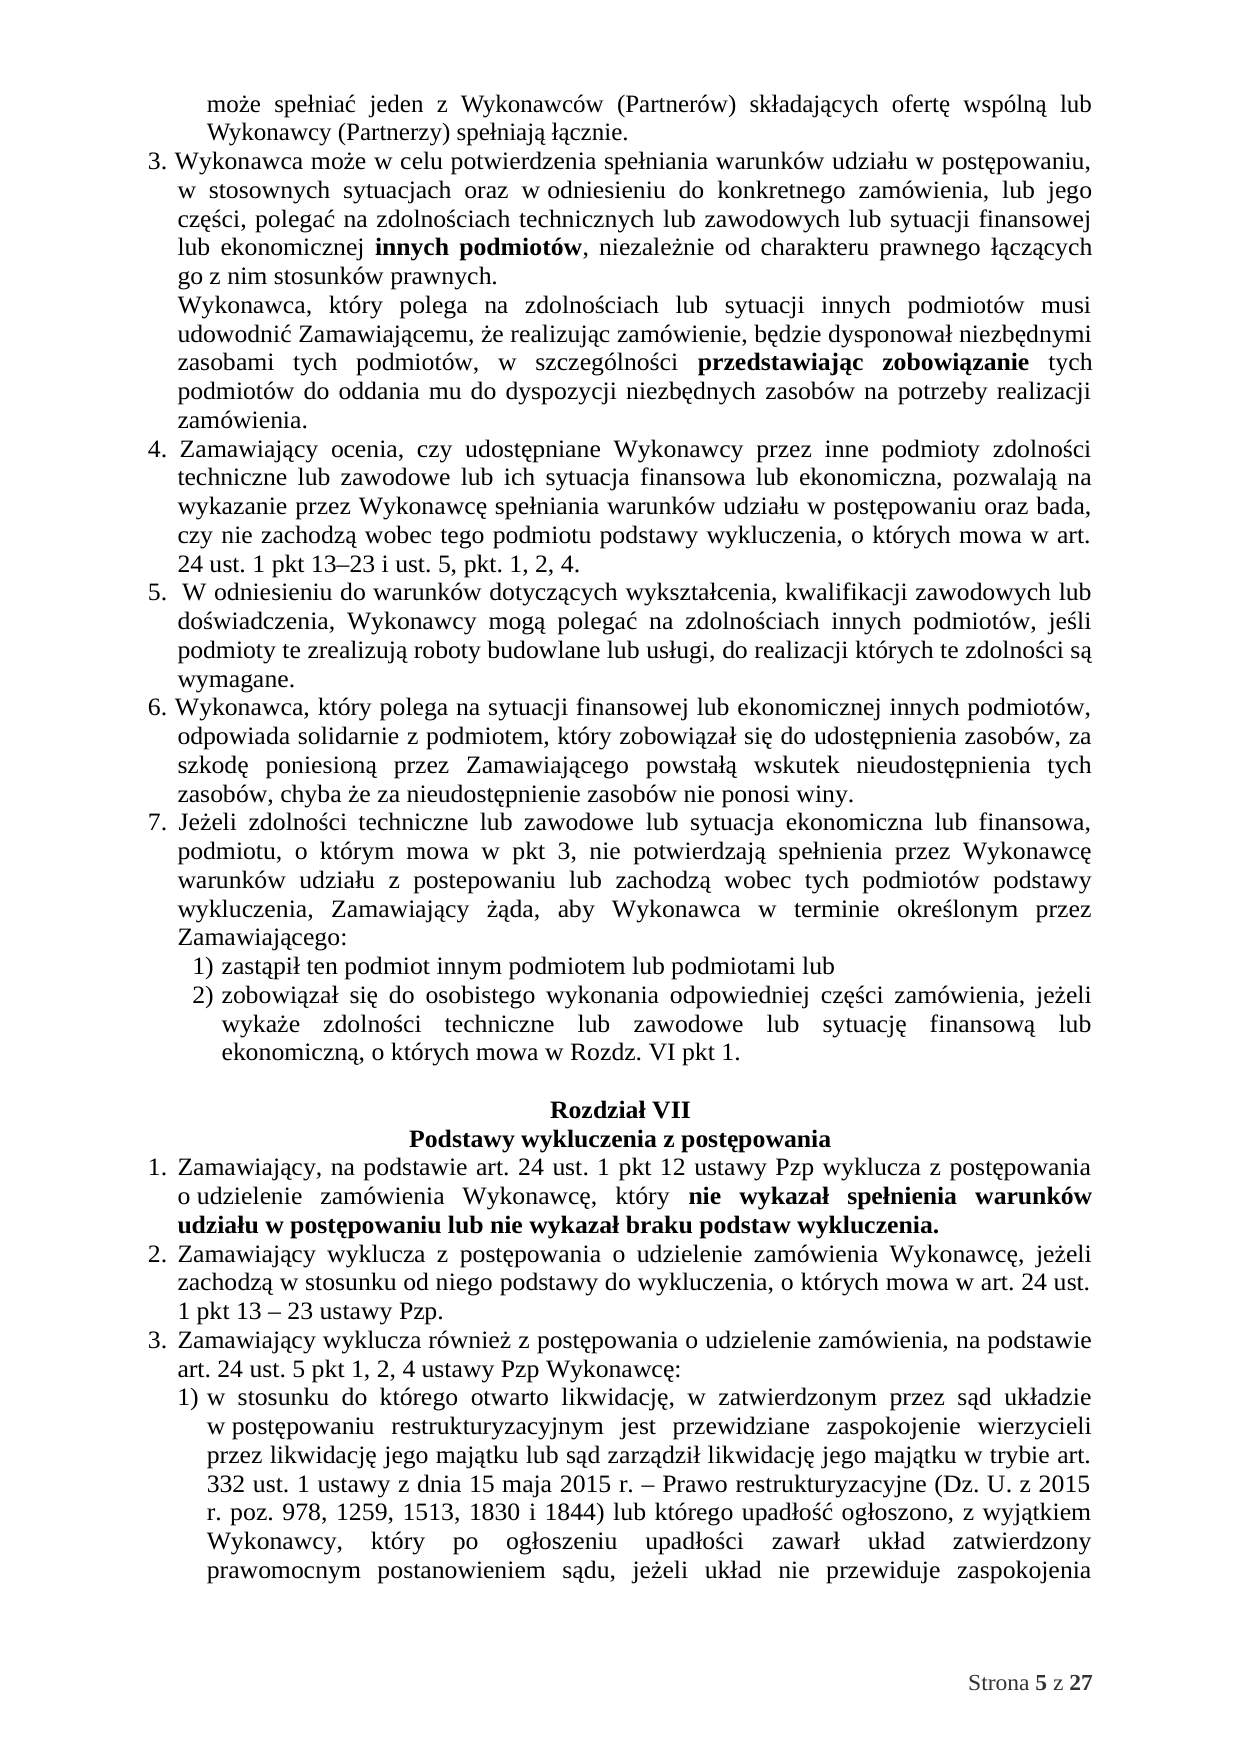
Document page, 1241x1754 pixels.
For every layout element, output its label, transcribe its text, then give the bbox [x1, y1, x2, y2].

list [177, 1382, 1093, 1584]
text 7. Jeżeli zdolności techniczne lub zawodowe lub sytuacja ekonomiczna lub finansowa, podmiotu, o którym mowa w pkt 3, nie potwierdzają spełnienia przez Wykonawcę warunków udziału z postepowaniu lub zachodzą wobec tych podmiotów podstawy wykluczenia, Zamawiający żąda, aby Wykonawca w terminie określonym przez Zamawiającego: [148, 807, 1093, 951]
text Wykonawca, który polega na zdolnościach lub sytuacji innych podmiotów musi udowodnić Zamawiającemu, że realizując zamówienie, będzie dysponował niezbędnymi zasobami tych podmiotów, w szczególności przedstawiając zobowiązanie tych podmiotów do oddania mu do dyspozycji niezbędnych zasobów na potrzeby realizacji zamówienia. [177, 290, 1093, 434]
list Zamawiający wyklucza również z postępowania o udzielenie zamówienia, na podstawie art. 24 ust. 5 pkt 1, 2, 4 ustawy Pzp Wykonawcę: [148, 1325, 1093, 1382]
text Podstawy wykluczenia z postępowania [148, 1124, 1093, 1152]
text 3. Wykonawca może w celu potwierdzenia spełniania warunków udziału w postępowaniu, w stosownych sytuacjach oraz w odniesieniu do konkretnego zamówienia, lub jego części, polegać na zdolnościach technicznych lub zawodowych lub sytuacji finansowej lub ekonomicznej innych podmiotów, niezależnie od charakteru prawnego łączących go z nim stosunków prawnych. [148, 146, 1093, 290]
list zastąpił ten podmiot innym podmiotem lub podmiotami lub [192, 951, 1093, 980]
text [177, 89, 1093, 146]
list Zamawiający wyklucza z postępowania o udzielenie zamówienia Wykonawcę, jeżeli zachodzą w stosunku od niego podstawy do wykluczenia, o których mowa w art. 24 ust. 1 pkt 13 – 23 ustawy Pzp. [148, 1239, 1093, 1325]
list Zamawiający, na podstawie art. 24 ust. 1 pkt 12 ustawy Pzp wyklucza z postępowania o udzielenie zamówienia Wykonawcę, który nie wykazał spełnienia warunków udziału w postępowaniu lub nie wykazał braku podstaw wykluczenia. [148, 1152, 1093, 1239]
text 5. W odniesieniu do warunków dotyczących wykształcenia, kwalifikacji zawodowych lub doświadczenia, Wykonawcy mogą polegać na zdolnościach innych podmiotów, jeśli podmioty te zrealizują roboty budowlane lub usługi, do realizacji których te zdolności są wymagane. [148, 577, 1093, 692]
text Rozdział VII [148, 1095, 1093, 1124]
text 6. Wykonawca, który polega na sytuacji finansowej lub ekonomicznej innych podmiotów, odpowiada solidarnie z podmiotem, który zobowiązał się do udostępnienia zasobów, za szkodę poniesioną przez Zamawiającego powstałą wskutek nieudostępnienia tych zasobów, chyba że za nieudostępnienie zasobów nie ponosi winy. [148, 692, 1093, 807]
list zobowiązał się do osobistego wykonania odpowiedniej części zamówienia, jeżeli wykaże zdolności techniczne lub zawodowe lub sytuację finansową lub ekonomiczną, o których mowa w Rozdz. VI pkt 1. [192, 980, 1093, 1066]
text 4. Zamawiający ocenia, czy udostępniane Wykonawcy przez inne podmioty zdolności techniczne lub zawodowe lub ich sytuacja finansowa lub ekonomiczna, pozwalają na wykazanie przez Wykonawcę spełniania warunków udziału w postępowaniu oraz bada, czy nie zachodzą wobec tego podmiotu podstawy wykluczenia, o których mowa w art. 24 ust. 1 pkt 13–23 i ust. 5, pkt. 1, 2, 4. [148, 434, 1093, 577]
